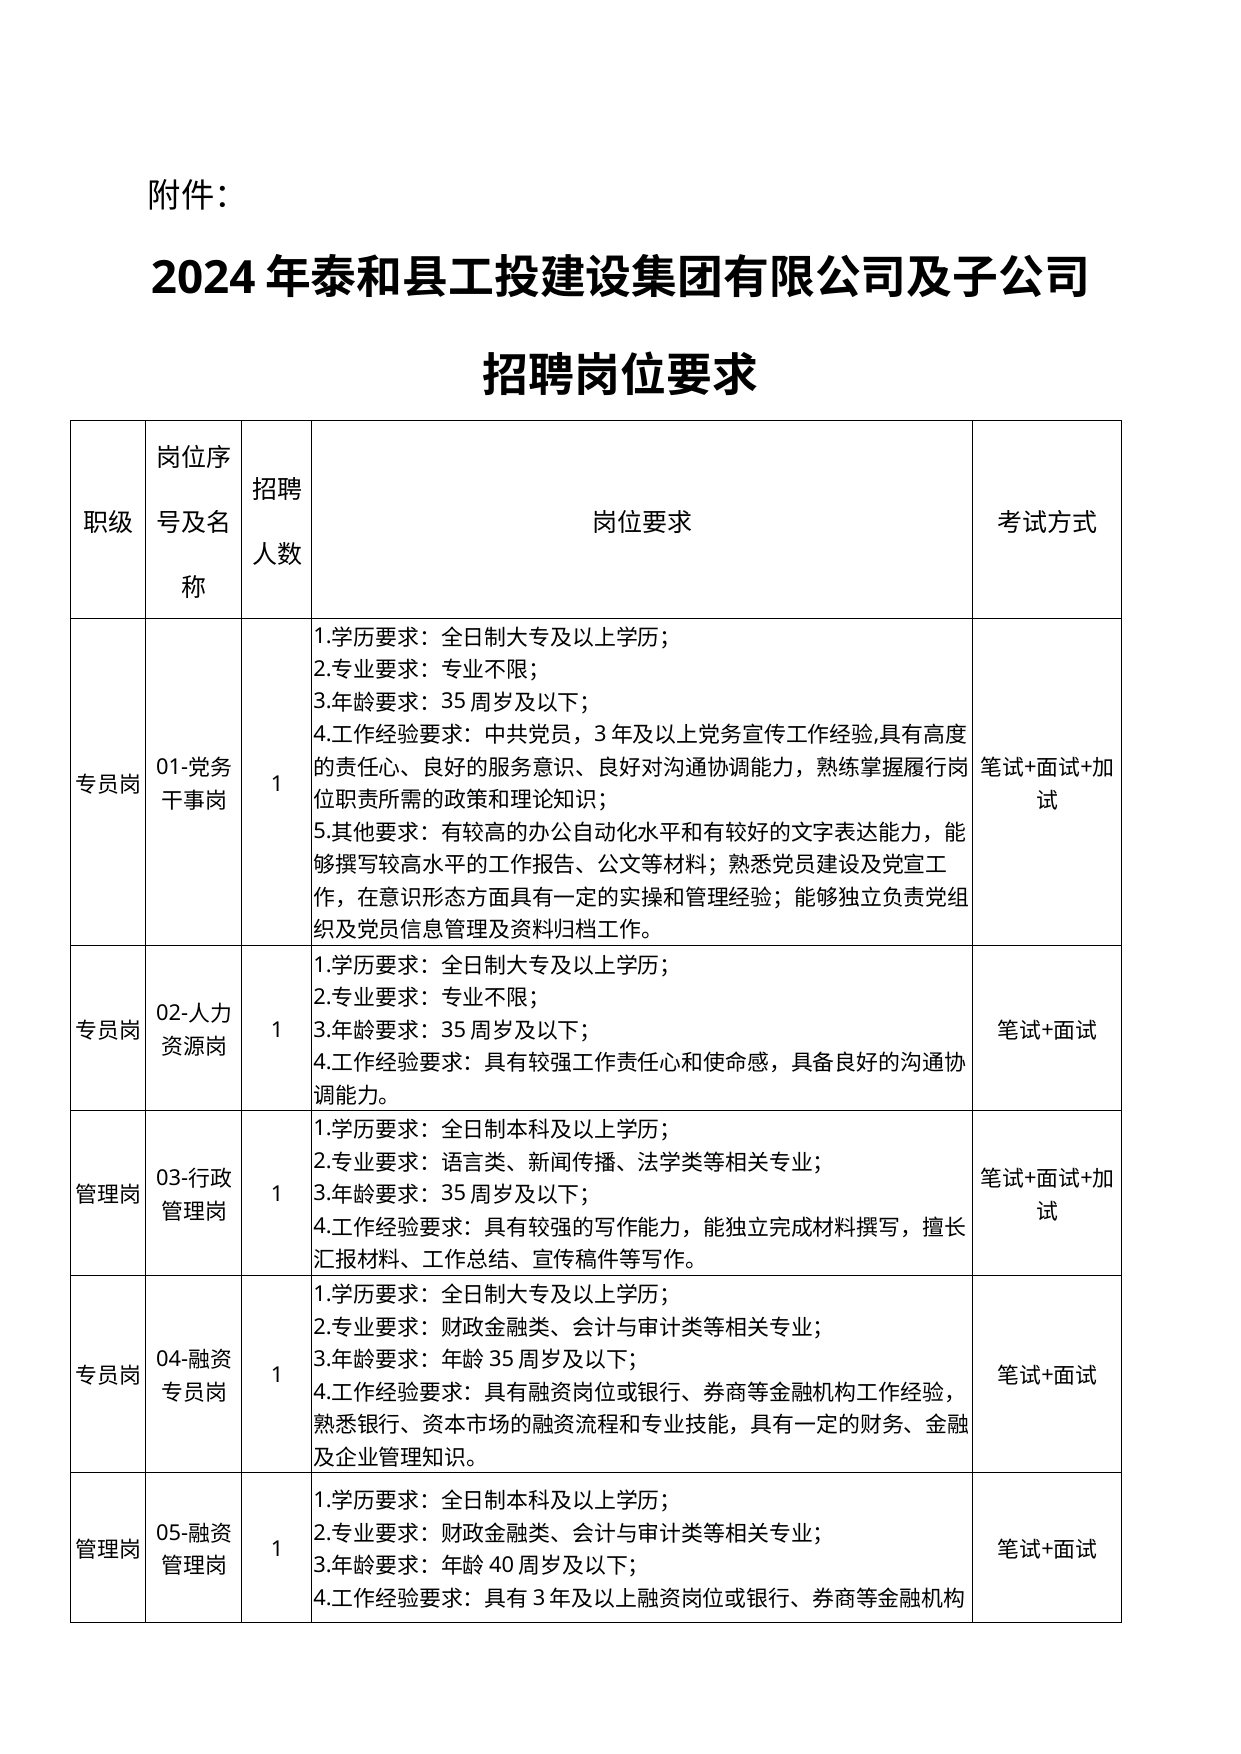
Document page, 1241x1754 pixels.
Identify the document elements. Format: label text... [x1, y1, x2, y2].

table_header 岗位要求 [312, 421, 972, 618]
table_cell 笔试+面试+加试 [973, 1111, 1121, 1274]
table_header 岗位序号及名称 [146, 421, 241, 618]
table_cell 笔试+面试+加试 [973, 619, 1121, 945]
table_header 考试方式 [973, 421, 1121, 618]
text 2024年泰和县工投建设集团有限公司及子公司招聘岗位要求 [148, 225, 1093, 420]
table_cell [312, 1473, 972, 1622]
table_cell 1 [242, 1111, 311, 1274]
table_cell 1 [242, 619, 311, 945]
table_cell 1 [242, 1473, 311, 1622]
table_header 职级 [71, 421, 145, 618]
text 附件： [148, 160, 1093, 225]
table_cell 04-融资专员岗 [146, 1276, 241, 1472]
table_cell 专员岗 [71, 619, 145, 945]
table_cell 1.学历要求：全日制大专及以上学历； 2.专业要求：专业不限； 3.年龄要求：35周岁及以下； 4.工作经验要求：具有较强工作责任心和使命感，具备良好的沟通协调能力。 [312, 946, 972, 1110]
table_cell 01-党务干事岗 [146, 619, 241, 945]
table_cell 笔试+面试 [973, 1473, 1121, 1622]
table_cell 02-人力资源岗 [146, 946, 241, 1110]
table_header 招聘 人数 [242, 421, 311, 618]
table_cell 1 [242, 946, 311, 1110]
table_cell 管理岗 [71, 1111, 145, 1274]
table_cell 专员岗 [71, 946, 145, 1110]
table_cell 05-融资管理岗 [146, 1473, 241, 1622]
table_cell 笔试+面试 [973, 946, 1121, 1110]
table_cell 03-行政管理岗 [146, 1111, 241, 1274]
table_cell 1.学历要求：全日制大专及以上学历； 2.专业要求：财政金融类、会计与审计类等相关专业； 3.年龄要求：年龄35周岁及以下； 4.工作经验要求：具有融资岗位或银行、券商等金融机构工作经验，熟悉银行、资本市场的融资流程和专业技能，具有一定的财务、金融及企业管理知识。 [312, 1276, 972, 1472]
table_cell 专员岗 [71, 1276, 145, 1472]
table_cell 1.学历要求：全日制大专及以上学历； 2.专业要求：专业不限； 3.年龄要求：35周岁及以下； 4.工作经验要求：中共党员，3年及以上党务宣传工作经验,具有高度的责任心、良好的服务意识、良好对沟通协调能力，熟练掌握履行岗位职责所需的政策和理论知识； 5.其他要求：有较高的办公自动化水平和有较好的文字表达能力，能够撰写较高水平的工作报告、公文等材料；熟悉党员建设及党宣工作，在意识形态方面具有一定的实操和管理经验；能够独立负责党组织及党员信息管理及资料归档工作。 [312, 619, 972, 945]
table_cell 管理岗 [71, 1473, 145, 1622]
table_cell 1.学历要求：全日制本科及以上学历； 2.专业要求：语言类、新闻传播、法学类等相关专业； 3.年龄要求：35周岁及以下； 4.工作经验要求：具有较强的写作能力，能独立完成材料撰写，擅长汇报材料、工作总结、宣传稿件等写作。 [312, 1111, 972, 1274]
table_cell 1 [242, 1276, 311, 1472]
table_cell 笔试+面试 [973, 1276, 1121, 1472]
